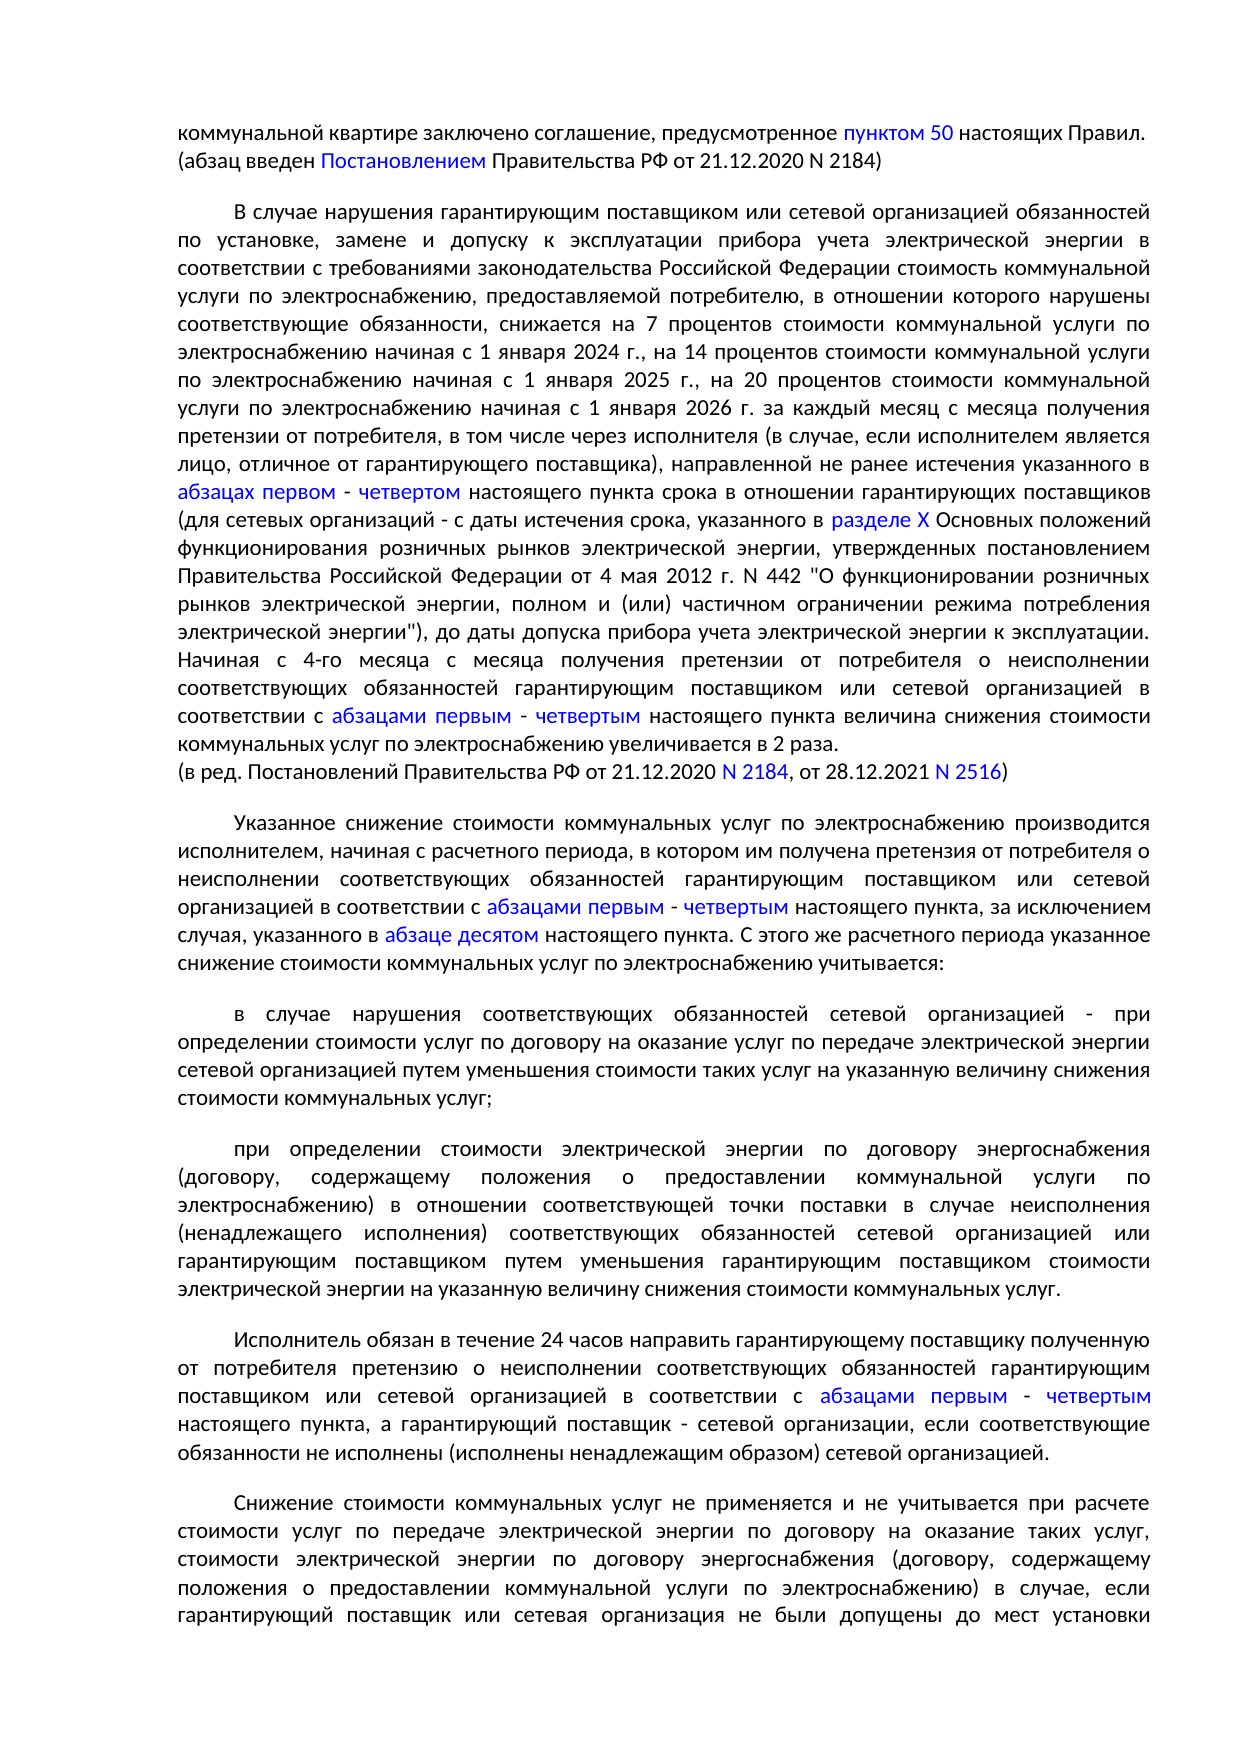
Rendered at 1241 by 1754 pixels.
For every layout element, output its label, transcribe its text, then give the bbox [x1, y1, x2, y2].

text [177, 1488, 1152, 1629]
text Исполнитель обязан в течение 24 часов направить гарантирующему поставщику полученную от потребителя претензию о неисполнении соответствующих обязанностей гарантирующим поставщиком или сетевой организацией в соответствии с абзацами первым - четвертым настоящего пункта, а гарантирующий поставщик - сетевой организации, если соответствующие обязанности не исполнены (исполнены ненадлежащим образом) сетевой организацией. [177, 1326, 1152, 1466]
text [177, 118, 1152, 146]
text в случае нарушения соответствующих обязанностей сетевой организацией - при определении стоимости услуг по договору на оказание услуг по передаче электрической энергии сетевой организацией путем уменьшения стоимости таких услуг на указанную величину снижения стоимости коммунальных услуг; [177, 999, 1152, 1112]
text В случае нарушения гарантирующим поставщиком или сетевой организацией обязанностей по установке, замене и допуску к эксплуатации прибора учета электрической энергии в соответствии с требованиями законодательства Российской Федерации стоимость коммунальной услуги по электроснабжению, предоставляемой потребителю, в отношении которого нарушены соответствующие обязанности, снижается на 7 процентов стоимости коммунальной услуги по электроснабжению начиная с 1 января 2024 г., на 14 процентов стоимости коммунальной услуги по электроснабжению начиная с 1 января 2025 г., на 20 процентов стоимости коммунальной услуги по электроснабжению начиная с 1 января 2026 г. за каждый месяц с месяца получения претензии от потребителя, в том числе через исполнителя (в случае, если исполнителем является лицо, отличное от гарантирующего поставщика), направленной не ранее истечения указанного в абзацах первом - четвертом настоящего пункта срока в отношении гарантирующих поставщиков (для сетевых организаций - с даты истечения срока, указанного в разделе X Основных положений функционирования розничных рынков электрической энергии, утвержденных постановлением Правительства Российской Федерации от 4 мая 2012 г. N 442 "О функционировании розничных рынков электрической энергии, полном и (или) частичном ограничении режима потребления электрической энергии"), до даты допуска прибора учета электрической энергии к эксплуатации. Начиная с 4-го месяца с месяца получения претензии от потребителя о неисполнении соответствующих обязанностей гарантирующим поставщиком или сетевой организацией в соответствии с абзацами первым - четвертым настоящего пункта величина снижения стоимости коммунальных услуг по электроснабжению увеличивается в 2 раза. [177, 197, 1152, 757]
text Указанное снижение стоимости коммунальных услуг по электроснабжению производится исполнителем, начиная с расчетного периода, в котором им получена претензия от потребителя о неисполнении соответствующих обязанностей гарантирующим поставщиком или сетевой организацией в соответствии с абзацами первым - четвертым настоящего пункта, за исключением случая, указанного в абзаце десятом настоящего пункта. С этого же расчетного периода указанное снижение стоимости коммунальных услуг по электроснабжению учитывается: [177, 808, 1152, 977]
text при определении стоимости электрической энергии по договору энергоснабжения (договору, содержащему положения о предоставлении коммунальной услуги по электроснабжению) в отношении соответствующей точки поставки в случае неисполнения (ненадлежащего исполнения) соответствующих обязанностей сетевой организацией или гарантирующим поставщиком путем уменьшения гарантирующим поставщиком стоимости электрической энергии на указанную величину снижения стоимости коммунальных услуг. [177, 1134, 1152, 1303]
text (в ред. Постановлений Правительства РФ от 21.12.2020 N 2184, от 28.12.2021 N 2516) [177, 757, 1152, 786]
text (абзац введен Постановлением Правительства РФ от 21.12.2020 N 2184) [177, 146, 1152, 174]
